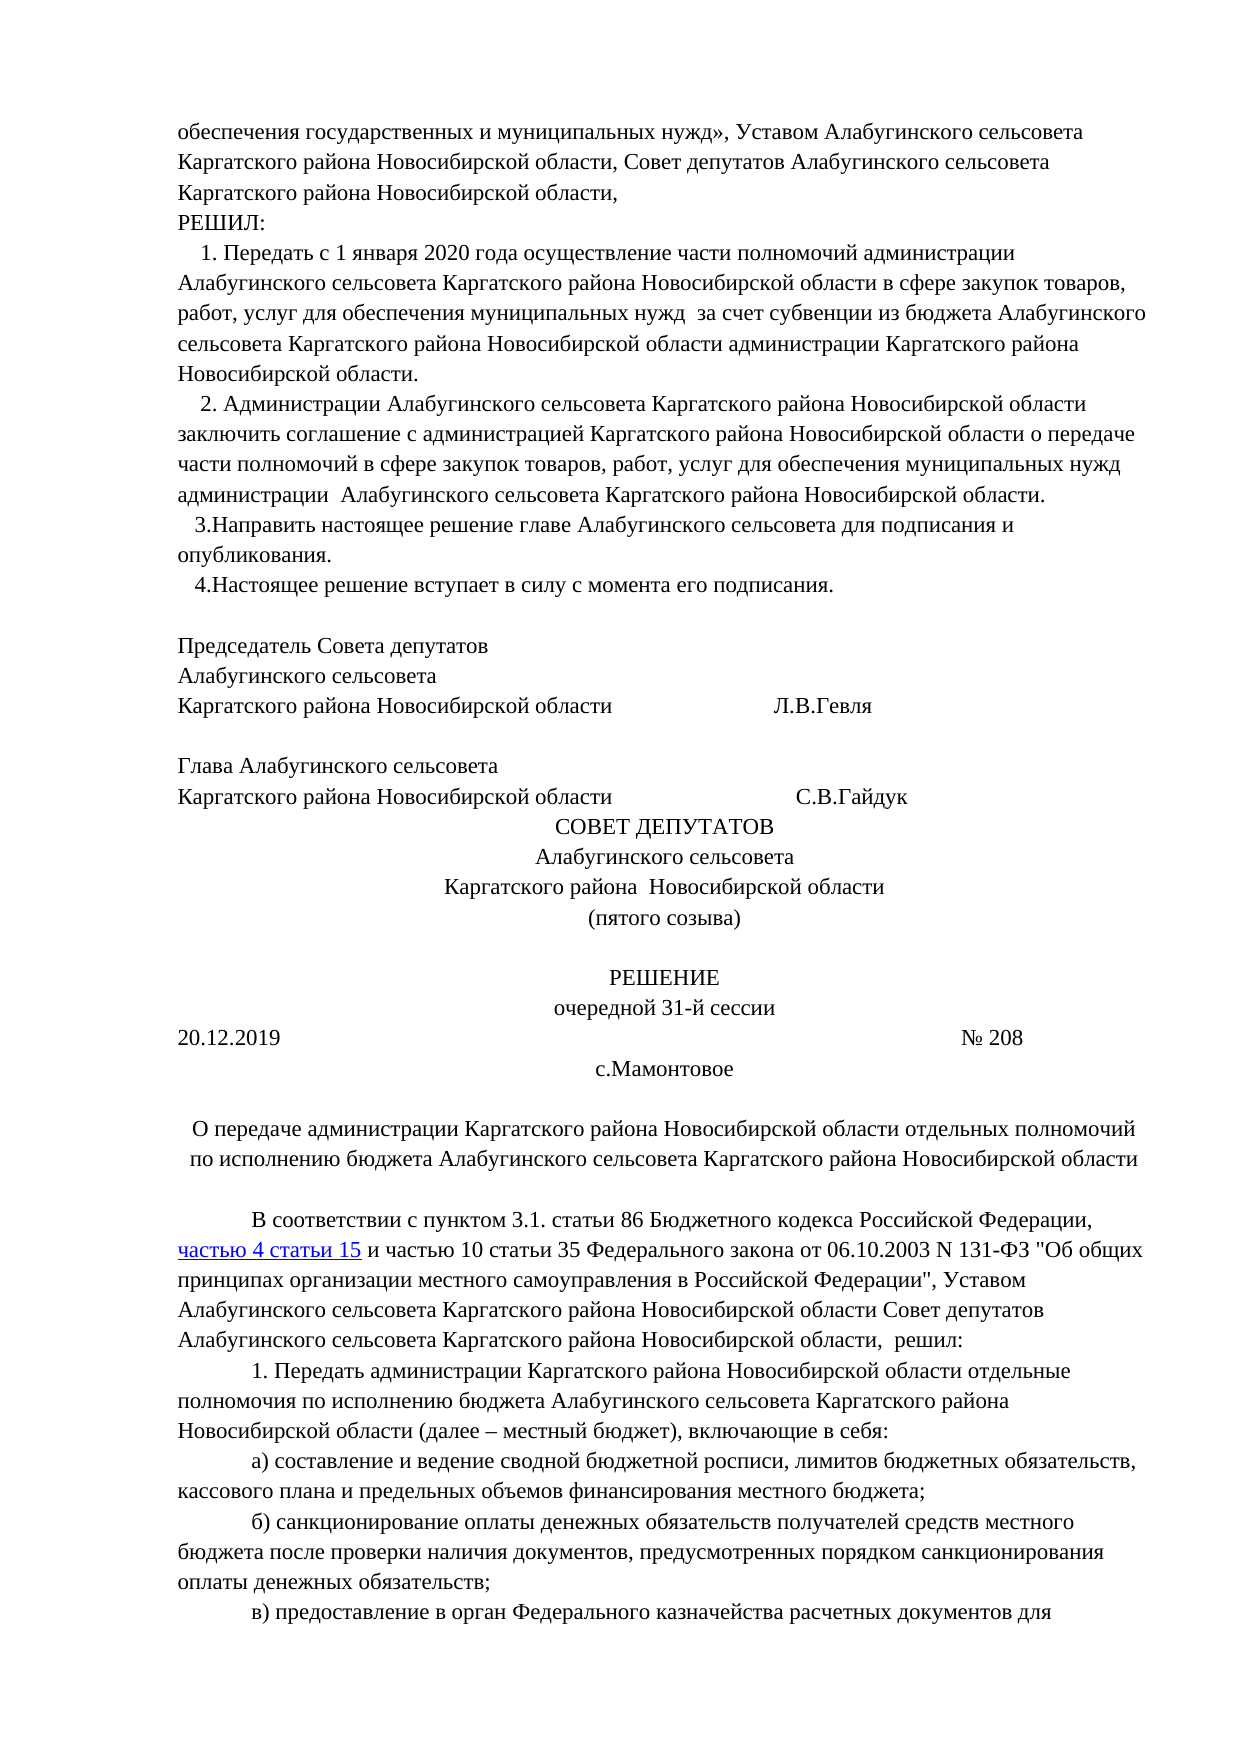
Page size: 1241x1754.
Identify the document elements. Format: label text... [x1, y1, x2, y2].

text Каргатского района Новосибирской области [177, 873, 1152, 900]
text Глава Алабугинского сельсовета [177, 752, 1152, 779]
text с.Мамонтовое [177, 1054, 1152, 1081]
text Каргатского района Новосибирской области Л.В.Гевля [177, 692, 1152, 718]
text РЕШЕНИЕ [177, 964, 1152, 990]
text (пятого созыва) [177, 903, 1152, 930]
text В соответствии с пунктом 3.1. статьи 86 Бюджетного кодекса Российской Федерации, частью 4 статьи 15 и частью 10 статьи 35 Федерального закона от 06.10.2003 N 131-ФЗ "Об общих принципах организации местного самоуправления в Российской Федерации", Уставом Алабугинского сельсовета Каргатского района Новосибирской области Совет депутатов Алабугинского сельсовета Каргатского района Новосибирской области, решил: [177, 1206, 1152, 1353]
text Алабугинского сельсовета [177, 662, 1152, 688]
text Каргатского района Новосибирской области С.В.Гайдук [177, 783, 1152, 809]
text Председатель Совета депутатов [177, 632, 1152, 658]
text 1. Передать с 1 января 2020 года осуществление части полномочий администрации Алабугинского сельсовета Каргатского района Новосибирской области в сфере закупок товаров, работ, услуг для обеспечения муниципальных нужд за счет субвенции из бюджета Алабугинского сельсовета Каргатского района Новосибирской области администрации Каргатского района Новосибирской области. [177, 239, 1152, 386]
text 1. Передать администрации Каргатского района Новосибирской области отдельные полномочия по исполнению бюджета Алабугинского сельсовета Каргатского района Новосибирской области (далее – местный бюджет), включающие в себя: [177, 1357, 1152, 1443]
text б) санкционирование оплаты денежных обязательств получателей средств местного бюджета после проверки наличия документов, предусмотренных порядком санкционирования оплаты денежных обязательств; [177, 1508, 1152, 1594]
text очередной 31-й сессии [177, 994, 1152, 1021]
text О передаче администрации Каргатского района Новосибирской области отдельных полномочий по исполнению бюджета Алабугинского сельсовета Каргатского района Новосибирской области [177, 1115, 1152, 1172]
text Алабугинского сельсовета [177, 843, 1152, 869]
text 20.12.2019 № 208 [177, 1024, 1152, 1051]
text СОВЕТ ДЕПУТАТОВ [177, 813, 1152, 839]
text 2. Администрации Алабугинского сельсовета Каргатского района Новосибирской области заключить соглашение с администрацией Каргатского района Новосибирской области о передаче части полномочий в сфере закупок товаров, работ, услуг для обеспечения муниципальных нужд администрации Алабугинского сельсовета Каргатского района Новосибирской области. [177, 390, 1152, 507]
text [177, 1598, 1152, 1625]
text РЕШИЛ: [177, 209, 1152, 235]
text 3.Направить настоящее решение главе Алабугинского сельсовета для подписания и опубликования. [177, 511, 1152, 567]
text 4.Настоящее решение вступает в силу с момента его подписания. [177, 571, 1152, 598]
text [177, 118, 1152, 205]
text а) составление и ведение сводной бюджетной росписи, лимитов бюджетных обязательств, кассового плана и предельных объемов финансирования местного бюджета; [177, 1447, 1152, 1504]
